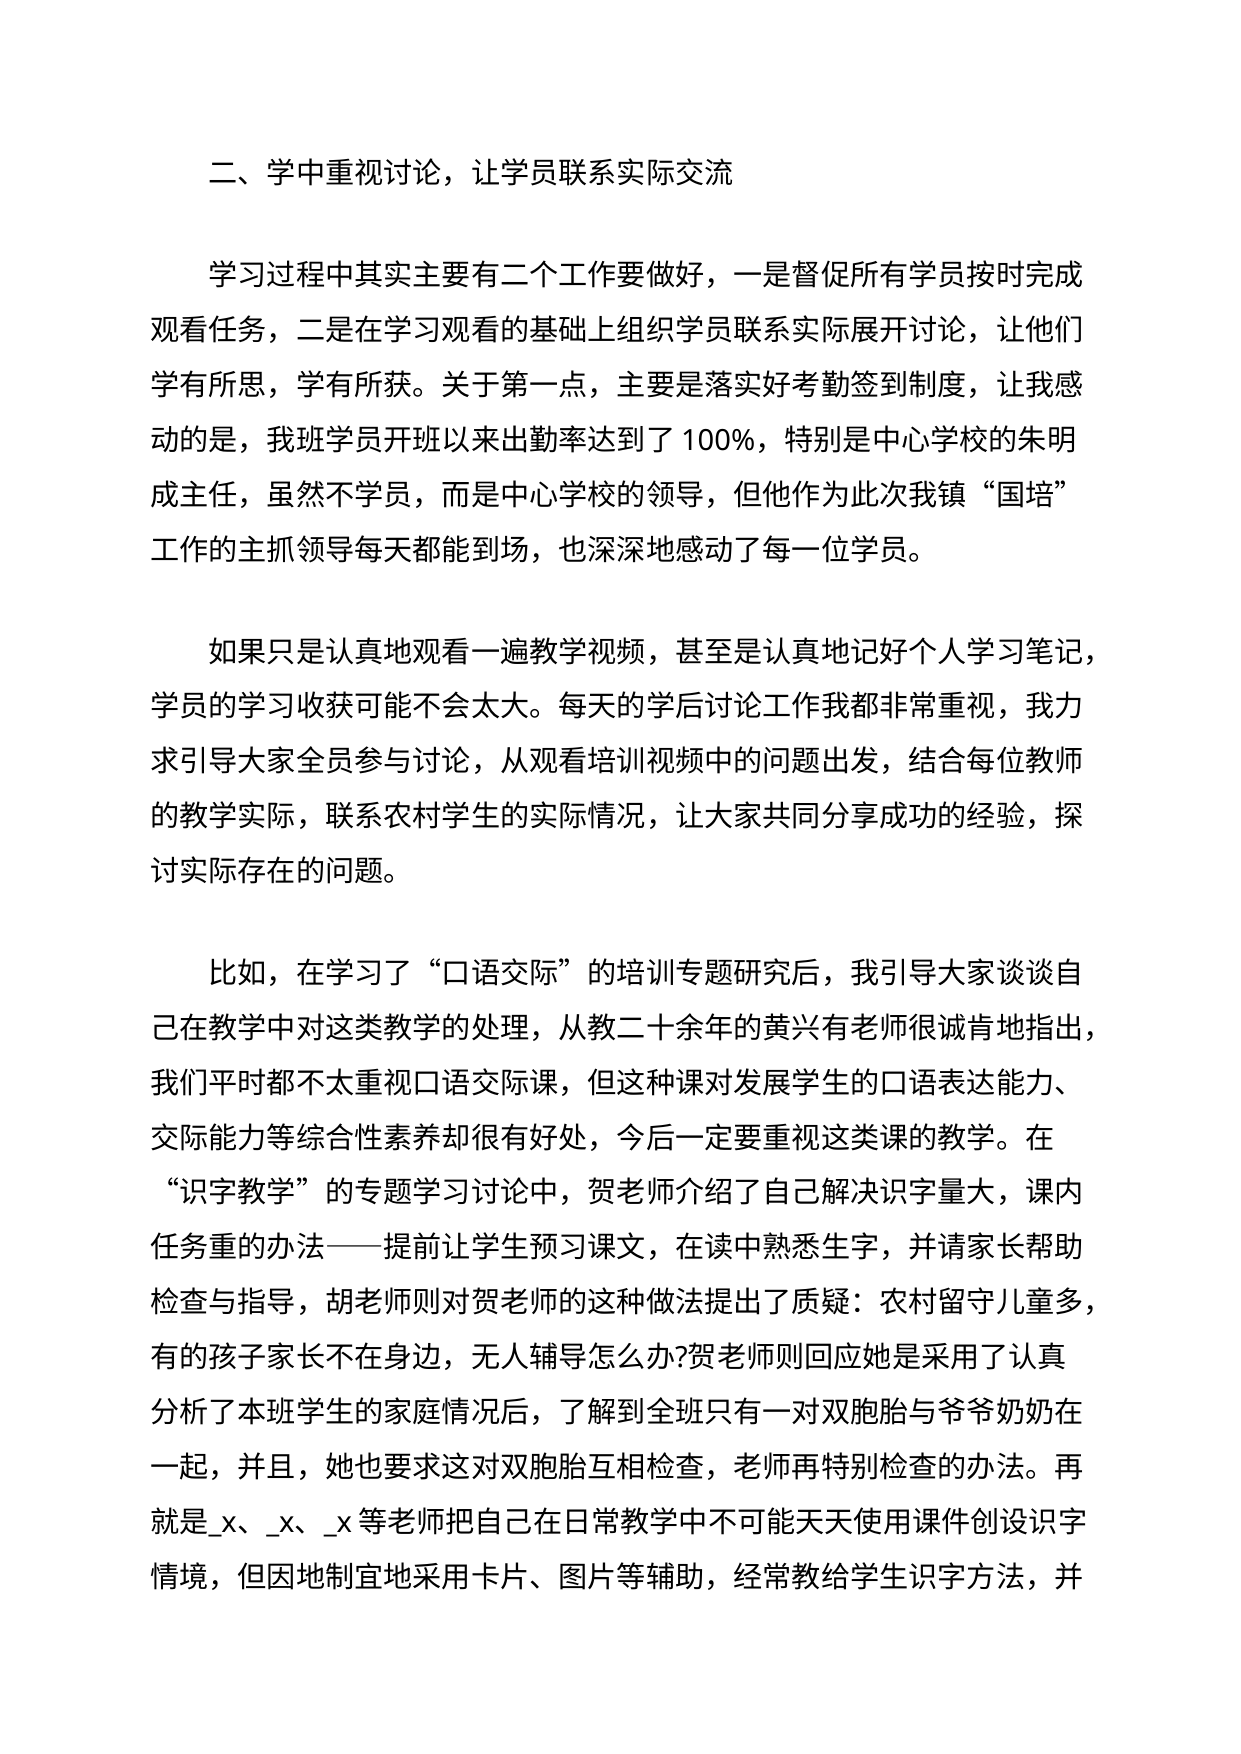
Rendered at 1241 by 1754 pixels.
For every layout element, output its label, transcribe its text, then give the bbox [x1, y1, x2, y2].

text 如果只是认真地观看一遍教学视频，甚至是认真地记好个人学习笔记，学员的学习收获可能不会太大。每天的学后讨论工作我都非常重视，我力求引导大家全员参与讨论，从观看培训视频中的问题出发，结合每位教师的教学实际，联系农村学生的实际情况，让大家共同分享成功的经验，探讨实际存在的问题。 [150, 628, 1090, 890]
text 学习过程中其实主要有二个工作要做好，一是督促所有学员按时完成观看任务，二是在学习观看的基础上组织学员联系实际展开讨论，让他们学有所思，学有所获。关于第一点，主要是落实好考勤签到制度，让我感动的是，我班学员开班以来出勤率达到了100%，特别是中心学校的朱明成主任，虽然不学员，而是中心学校的领导，但他作为此次我镇“国培”工作的主抓领导每天都能到场，也深深地感动了每一位学员。 [150, 252, 1090, 569]
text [150, 949, 1090, 1596]
text 二、学中重视讨论，让学员联系实际交流 [150, 150, 1090, 192]
